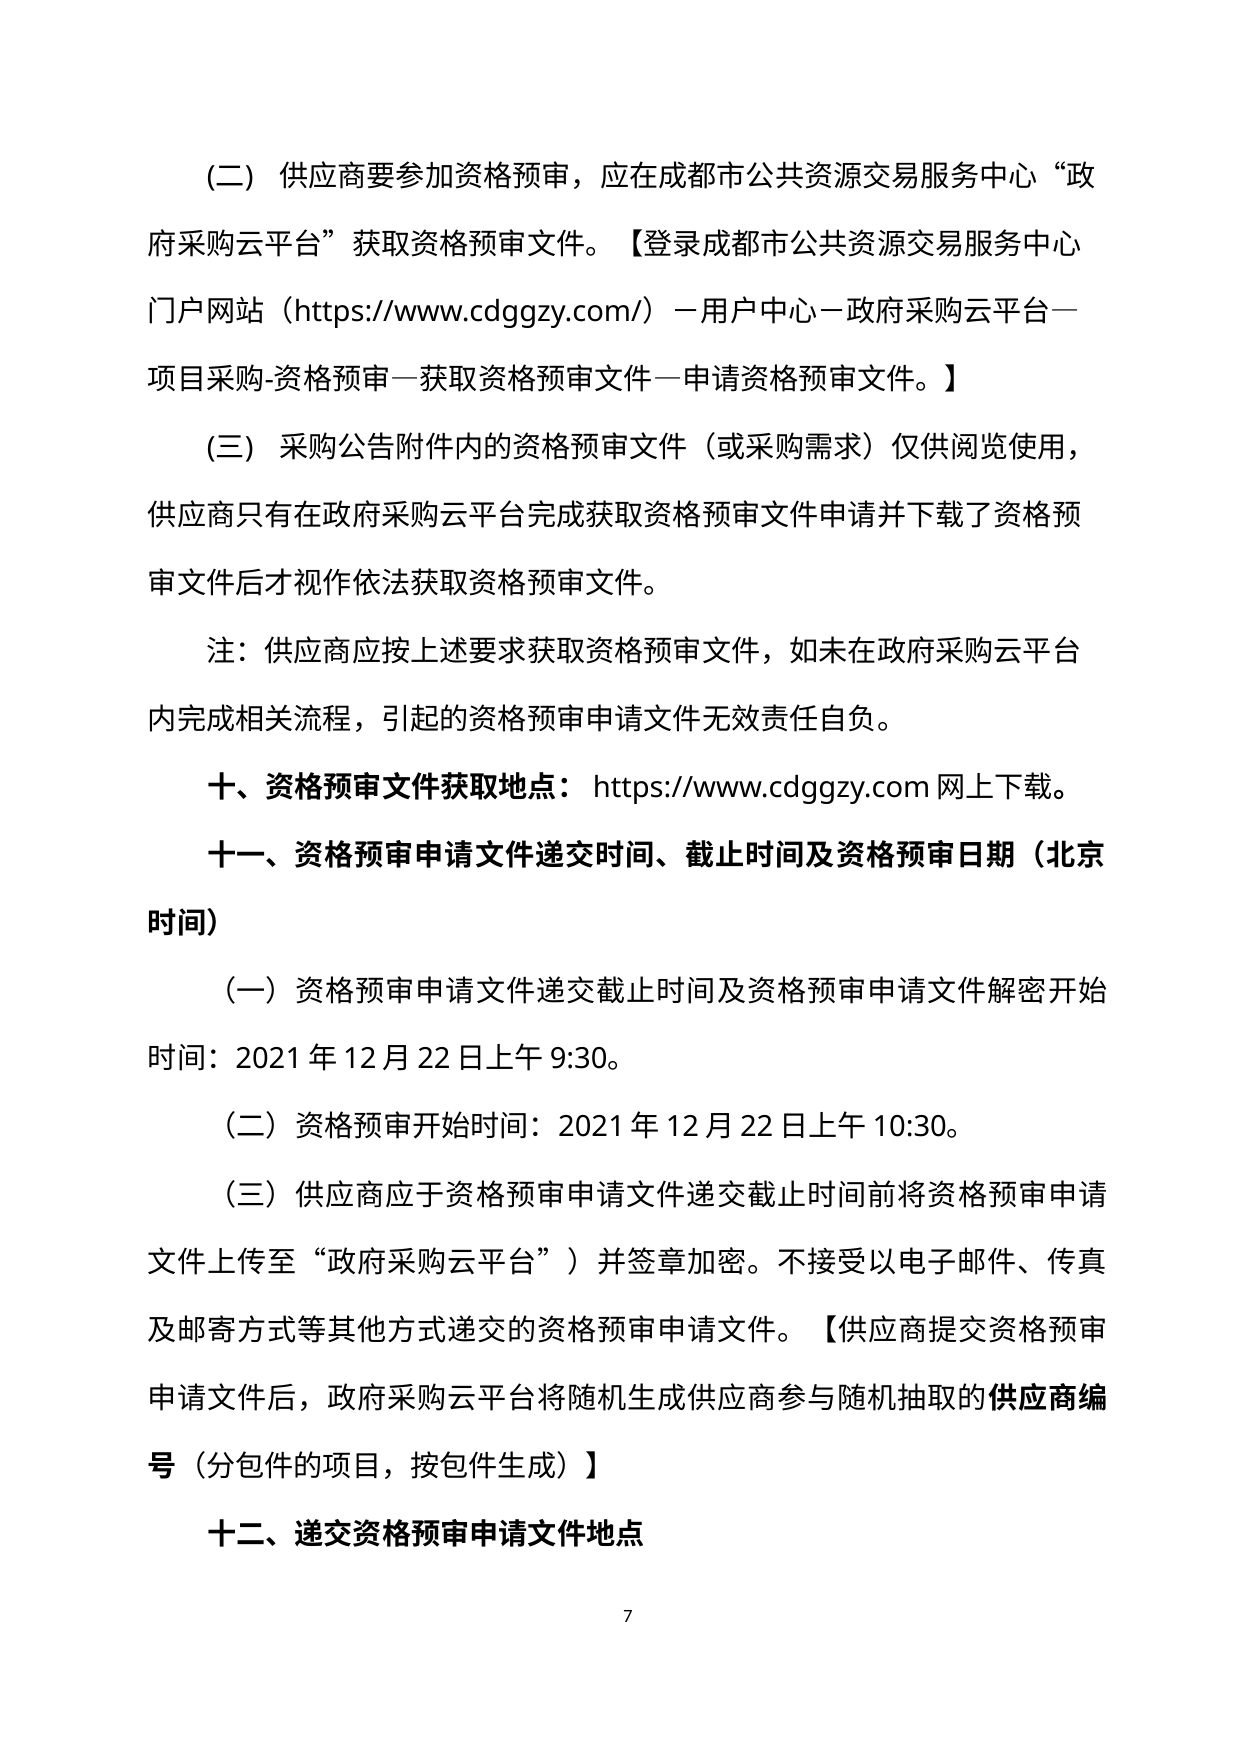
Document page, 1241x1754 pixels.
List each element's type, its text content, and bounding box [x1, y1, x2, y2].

list 资格预审申请文件递交时间、截止时间及资格预审日期（北京时间） [148, 819, 1107, 954]
list 供应商要参加资格预审，应在成都市公共资源交易服务中心“政府采购云平台”获取资格预审文件。【登录成都市公共资源交易服务中心门户网站（https://www.cdggzy.com/）－用户中心－政府采购云平台—项目采购-资格预审—获取资格预审文件—申请资格预审文件。】 [148, 139, 1107, 411]
list 供应商应于资格预审申请文件递交截止时间前将资格预审申请文件上传至“政府采购云平台”）并签章加密。不接受以电子邮件、传真及邮寄方式等其他方式递交的资格预审申请文件。【供应商提交资格预审申请文件后，政府采购云平台将随机生成供应商参与随机抽取的供应商编号（分包件的项目，按包件生成）】 [148, 1158, 1107, 1498]
list 资格预审文件获取地点： https://www.cdggzy.com网上下载。 [148, 751, 1107, 819]
list 资格预审开始时间：2021年12月22日上午10:30。 [148, 1090, 1107, 1158]
list 采购公告附件内的资格预审文件（或采购需求）仅供阅览使用，供应商只有在政府采购云平台完成获取资格预审文件申请并下载了资格预审文件后才视作依法获取资格预审文件。 [148, 411, 1107, 615]
text 注：供应商应按上述要求获取资格预审文件，如未在政府采购云平台内完成相关流程，引起的资格预审申请文件无效责任自负。 [148, 615, 1107, 751]
list 递交资格预审申请文件地点 [207, 1498, 1107, 1566]
list 资格预审申请文件递交截止时间及资格预审申请文件解密开始时间：2021年12月22日上午9:30。 [148, 954, 1107, 1090]
